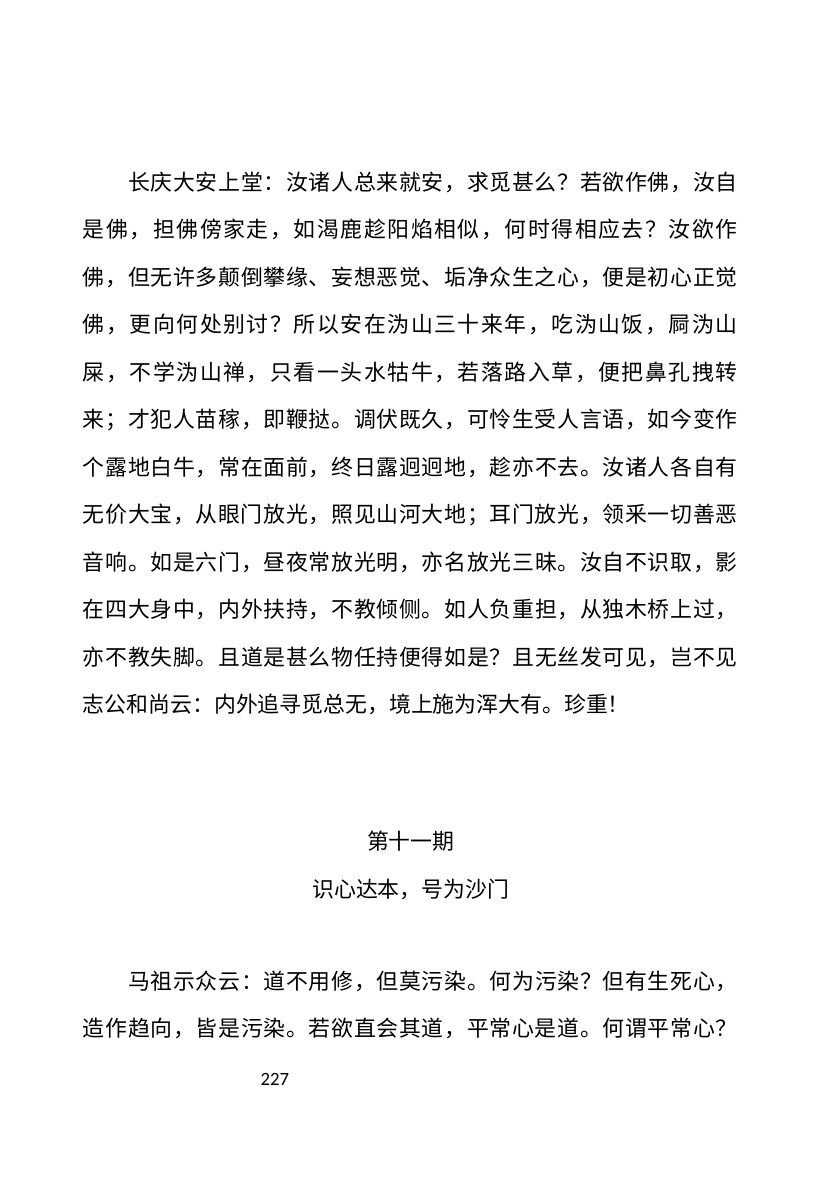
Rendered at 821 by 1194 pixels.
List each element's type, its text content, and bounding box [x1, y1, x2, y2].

text 第十一期 [83, 824, 738, 856]
text 长庆大安上堂：汝诸人总来就安，求觅甚么？若欲作佛，汝自是佛，担佛傍家走，如渴鹿趁阳焰相似，何时得相应去？汝欲作佛，但无许多颠倒攀缘、妄想恶觉、垢净众生之心，便是初心正觉佛，更向何处别讨？所以安在沩山三十来年，吃沩山饭，屙沩山屎，不学沩山禅，只看一头水牯牛，若落路入草，便把鼻孔拽转来；才犯人苗稼，即鞭挞。调伏既久，可怜生受人言语，如今变作个露地白牛，常在面前，终日露迥迥地，趁亦不去。汝诸人各自有无价大宝，从眼门放光，照见山河大地；耳门放光，领釆一切善恶音响。如是六门，昼夜常放光明，亦名放光三昧。汝自不识取，影在四大身中，内外扶持，不教倾侧。如人负重担，从独木桥上过，亦不教失脚。且道是甚么物任持便得如是？且无丝发可见，岂不见志公和尚云：内外追寻觅总无，境上施为浑大有。珍重！ [83, 165, 738, 719]
text 识心达本，号为沙门 [83, 872, 738, 903]
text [83, 964, 738, 1043]
